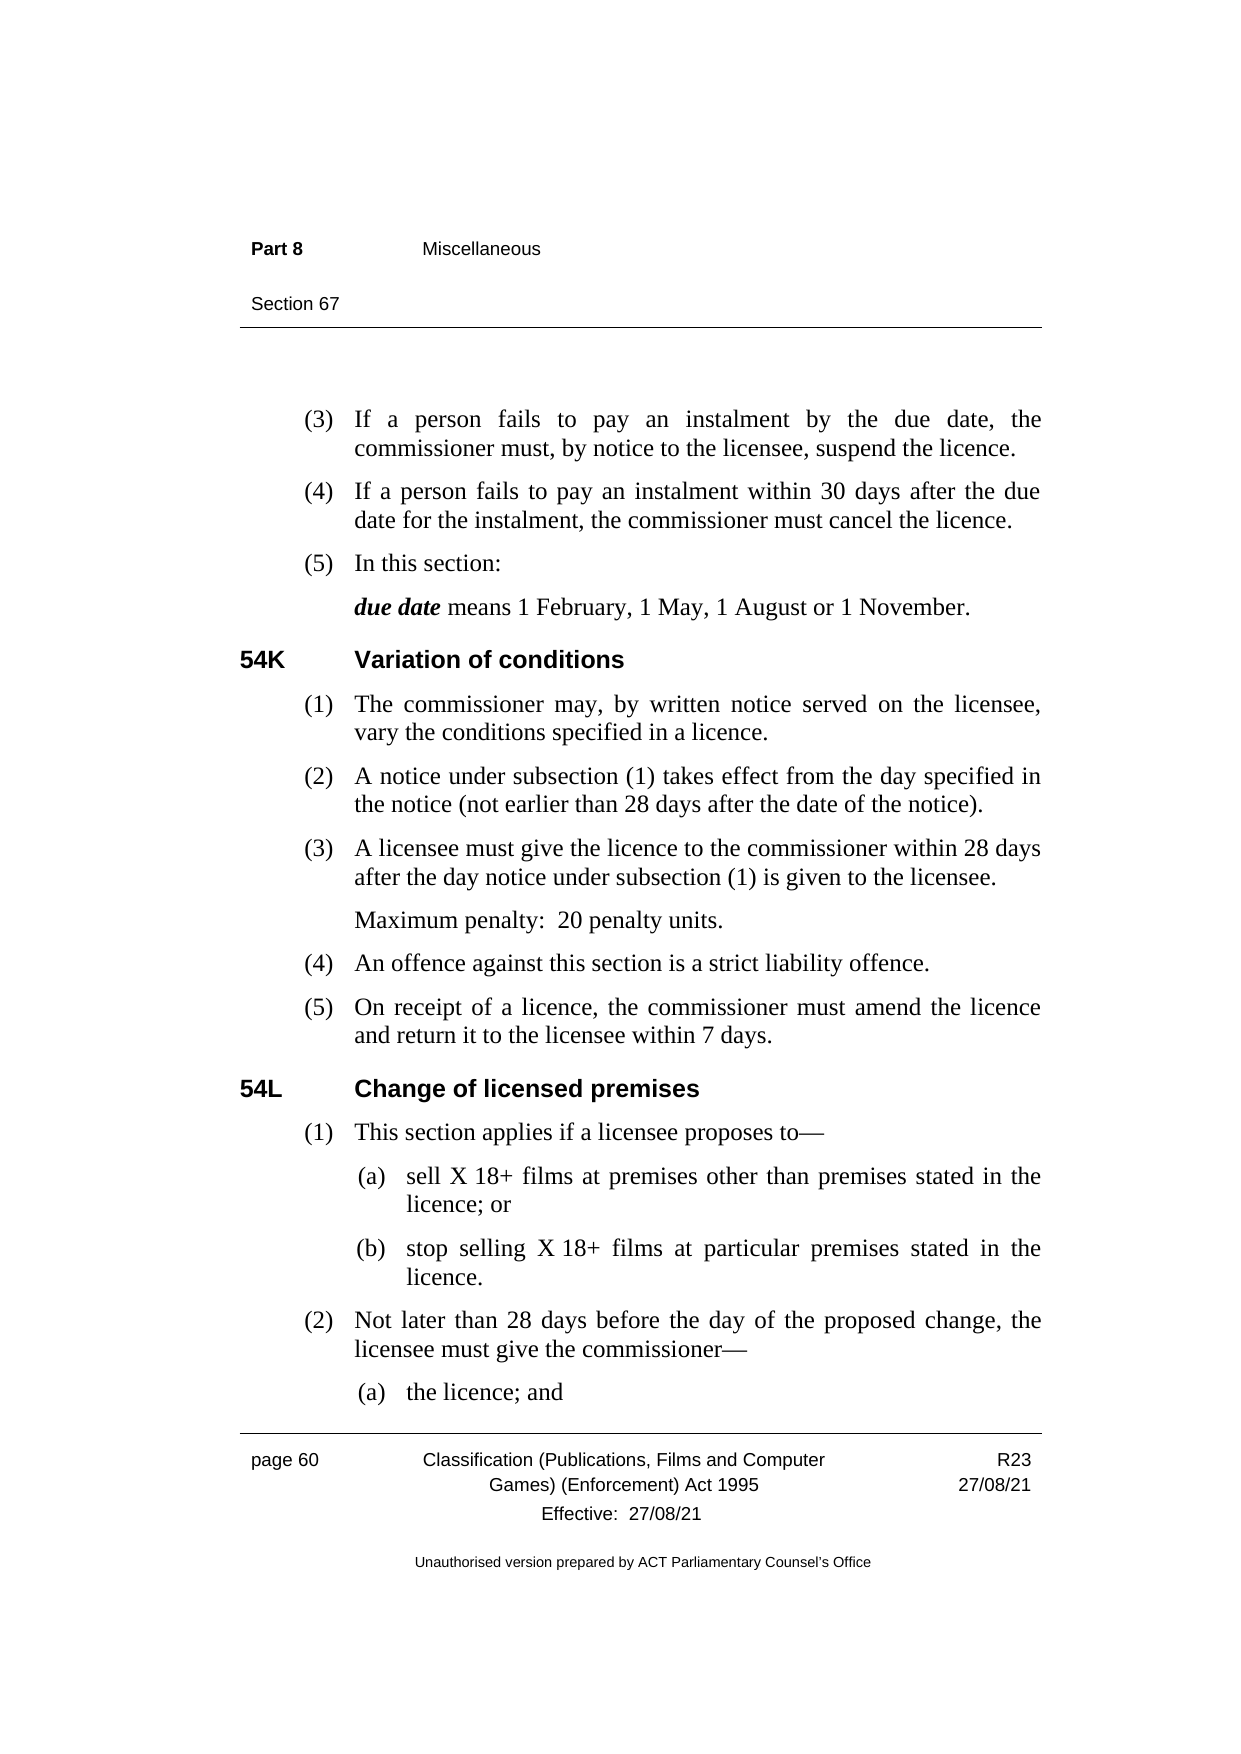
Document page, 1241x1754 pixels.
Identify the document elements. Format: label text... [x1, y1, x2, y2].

text 54K Variation of conditions [239, 645, 1042, 674]
text (1) This section applies if a licensee proposes to— [239, 1117, 1042, 1146]
text 54L Change of licensed premises [239, 1074, 1042, 1103]
text (4) An offence against this section is a strict liability offence. [239, 948, 1042, 977]
text (3) If a person fails to pay an instalment by the due date, the commissioner must, by notice to the licensee, suspend the licence. [239, 404, 1042, 462]
text (a) the licence; and [239, 1377, 1042, 1406]
text (2) Not later than 28 days before the day of the proposed change, the licensee must give the commissioner— [239, 1305, 1042, 1362]
text (2) A notice under subsection (1) takes effect from the day specified in the notice (not earlier than 28 days after the date of the notice). [239, 761, 1042, 818]
text due date means 1 February, 1 May, 1 August or 1 November. [354, 592, 1042, 620]
text (b) stop selling X 18+ films at particular premises stated in the licence. [239, 1233, 1042, 1290]
text (a) sell X 18+ films at premises other than premises stated in the licence; or [239, 1161, 1042, 1218]
text (3) A licensee must give the licence to the commissioner within 28 days after the day notice under subsection (1) is given to the licensee. [239, 833, 1042, 890]
text (4) If a person fails to pay an instalment within 30 days after the due date for the instalment, the commissioner must cancel the licence. [239, 476, 1042, 534]
text (5) On receipt of a licence, the commissioner must amend the licence and return it to the licensee within 7 days. [239, 992, 1042, 1049]
text (1) The commissioner may, by written notice served on the licensee, vary the conditions specified in a licence. [239, 689, 1042, 746]
text Maximum penalty: 20 penalty units. [354, 905, 1042, 934]
text (5) In this section: [239, 548, 1042, 577]
